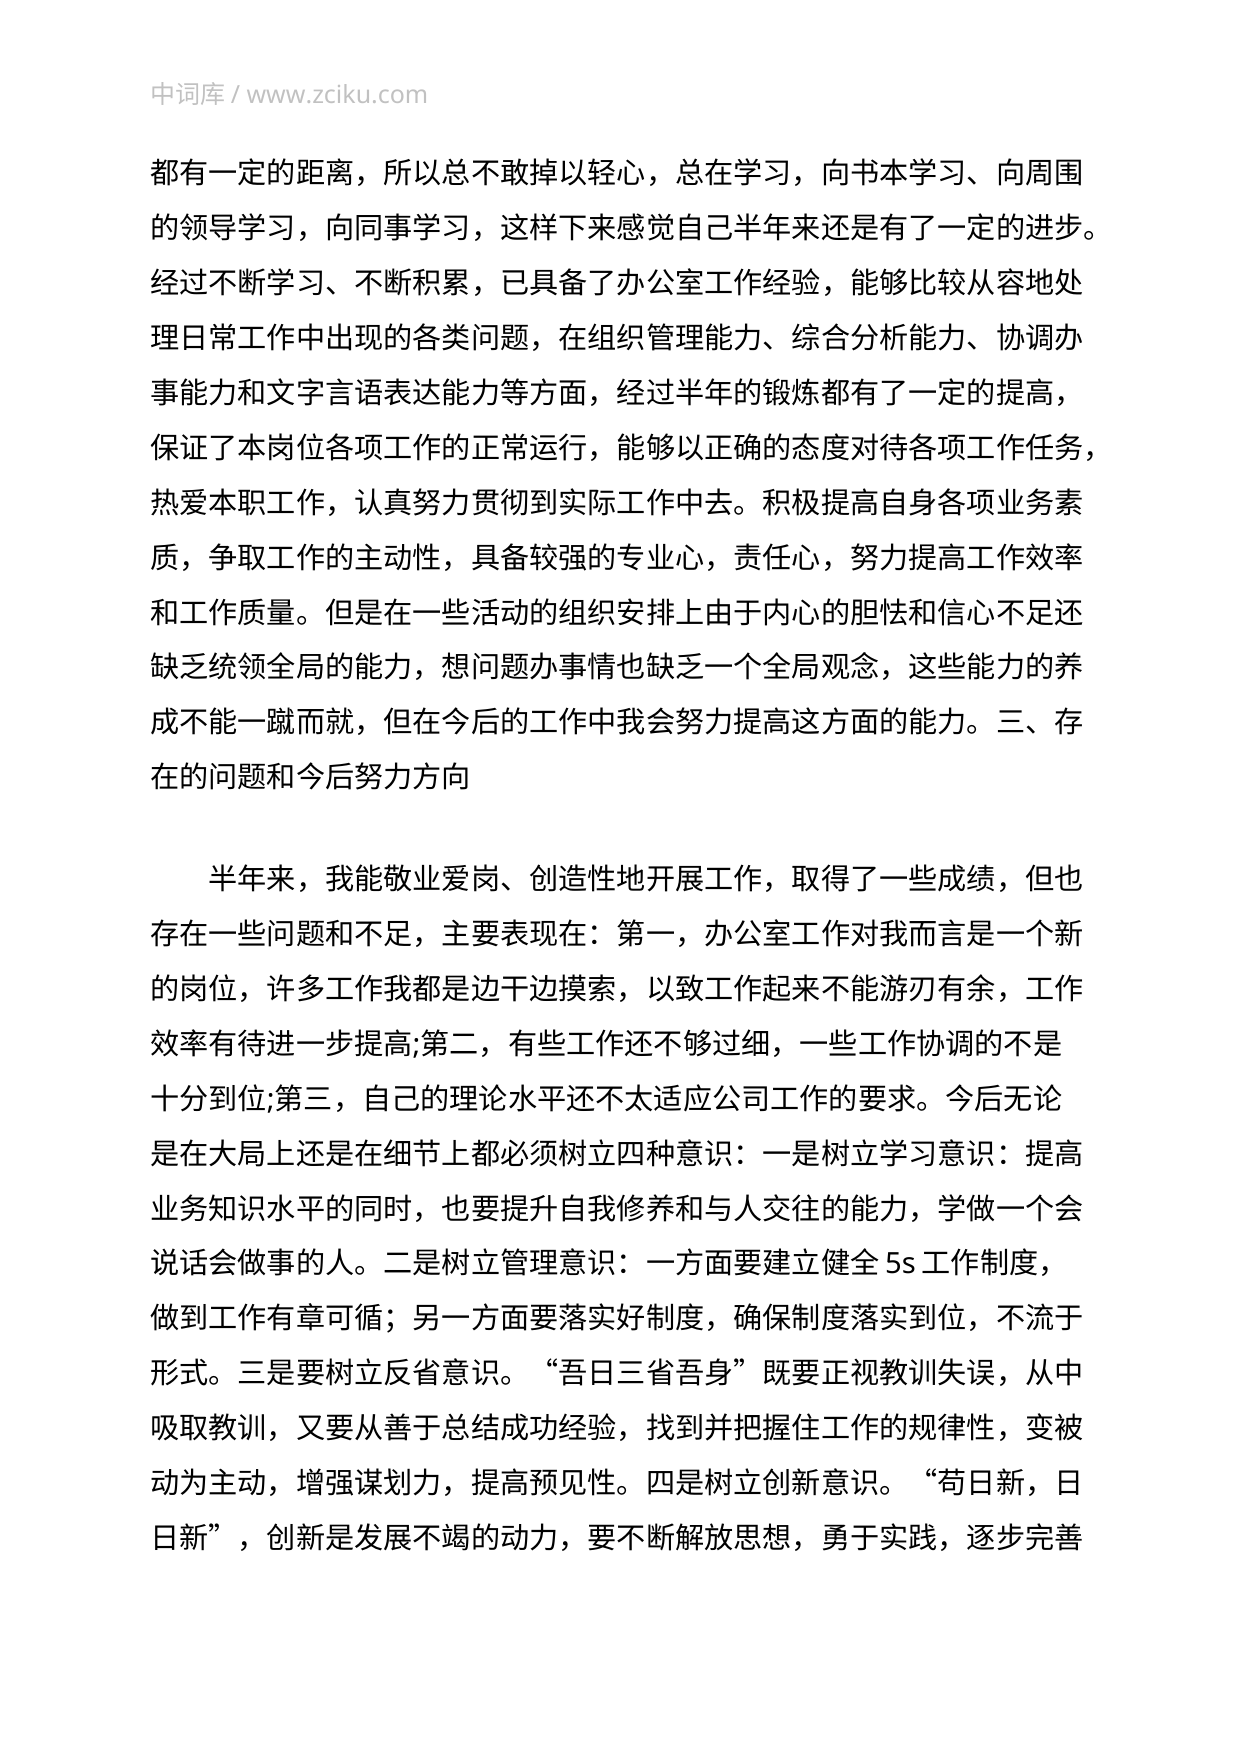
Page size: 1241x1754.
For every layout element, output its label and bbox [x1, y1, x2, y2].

text [150, 856, 1090, 1557]
text [150, 150, 1090, 796]
